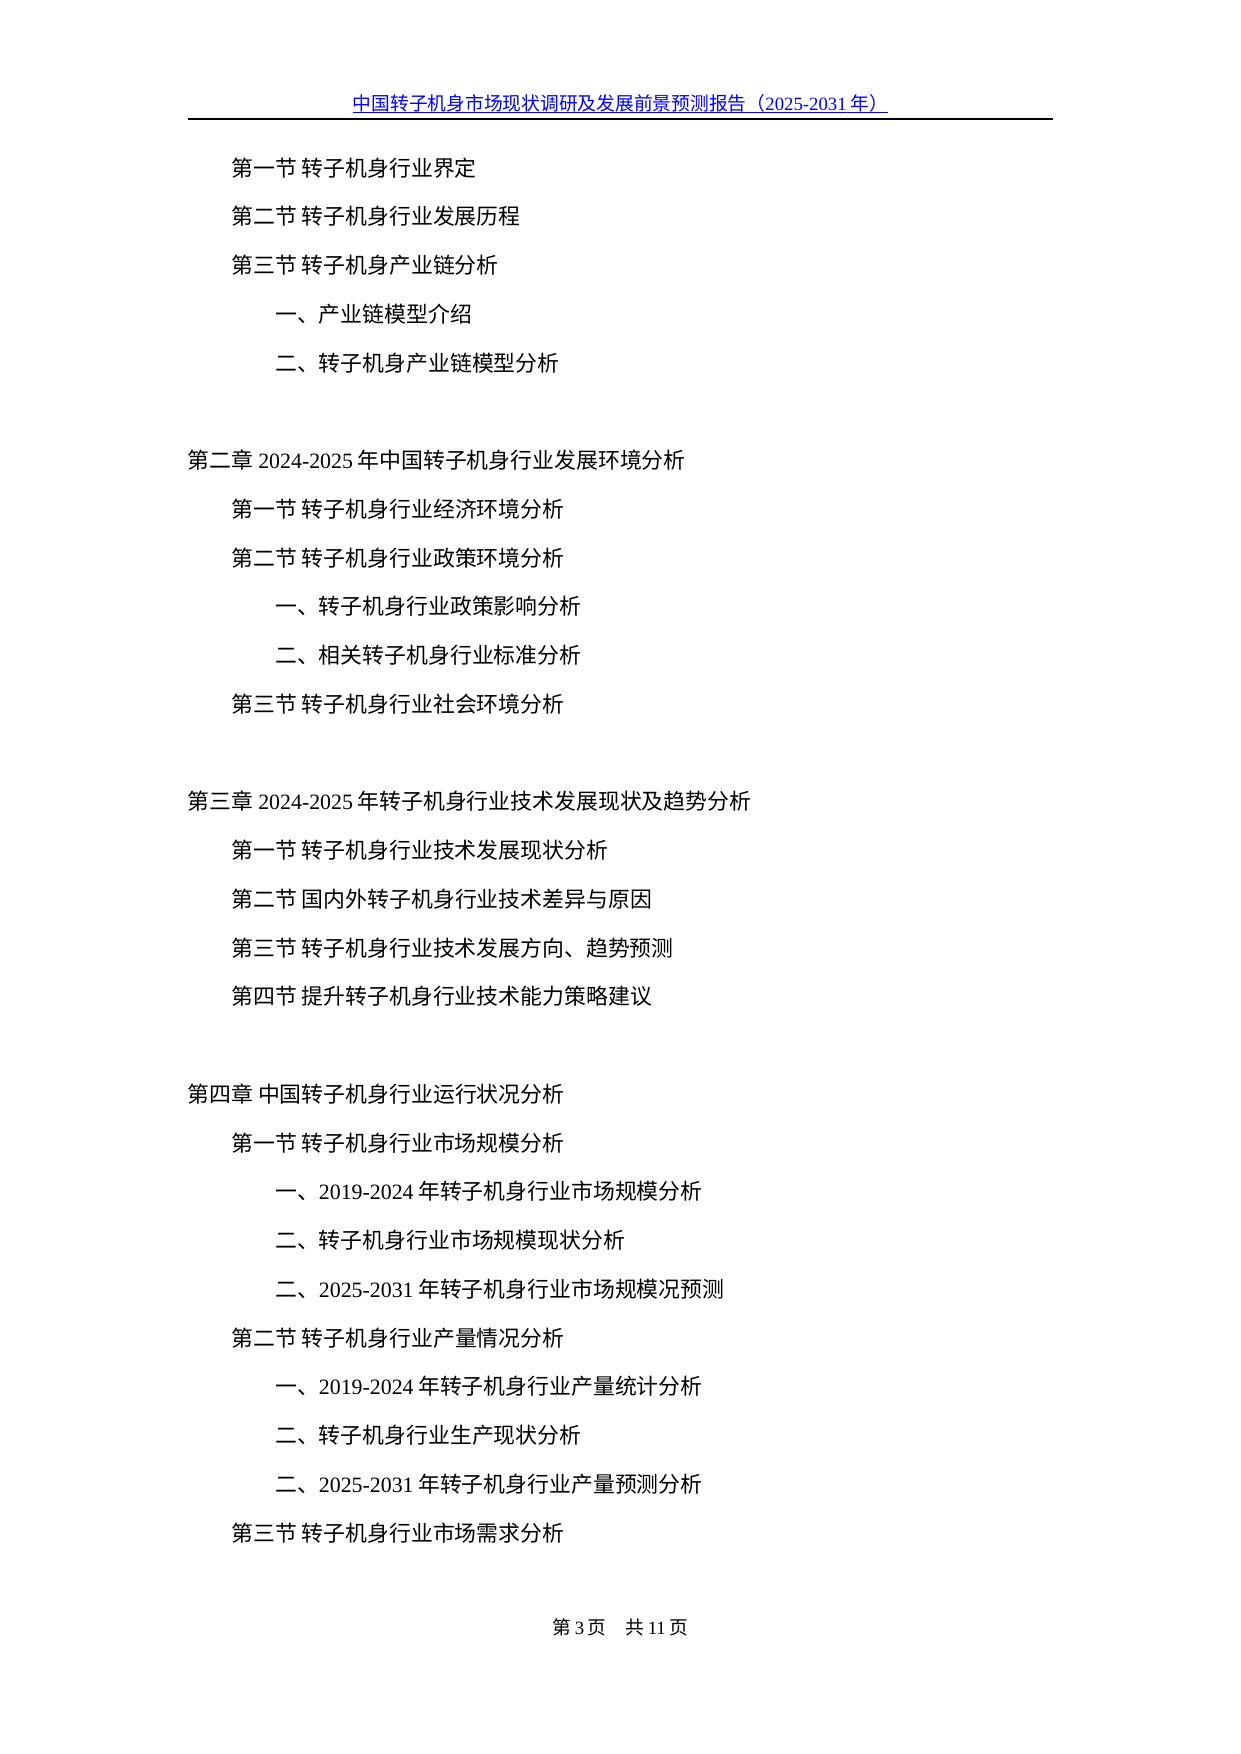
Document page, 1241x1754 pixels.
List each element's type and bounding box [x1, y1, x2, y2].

text [187, 150, 1053, 1548]
